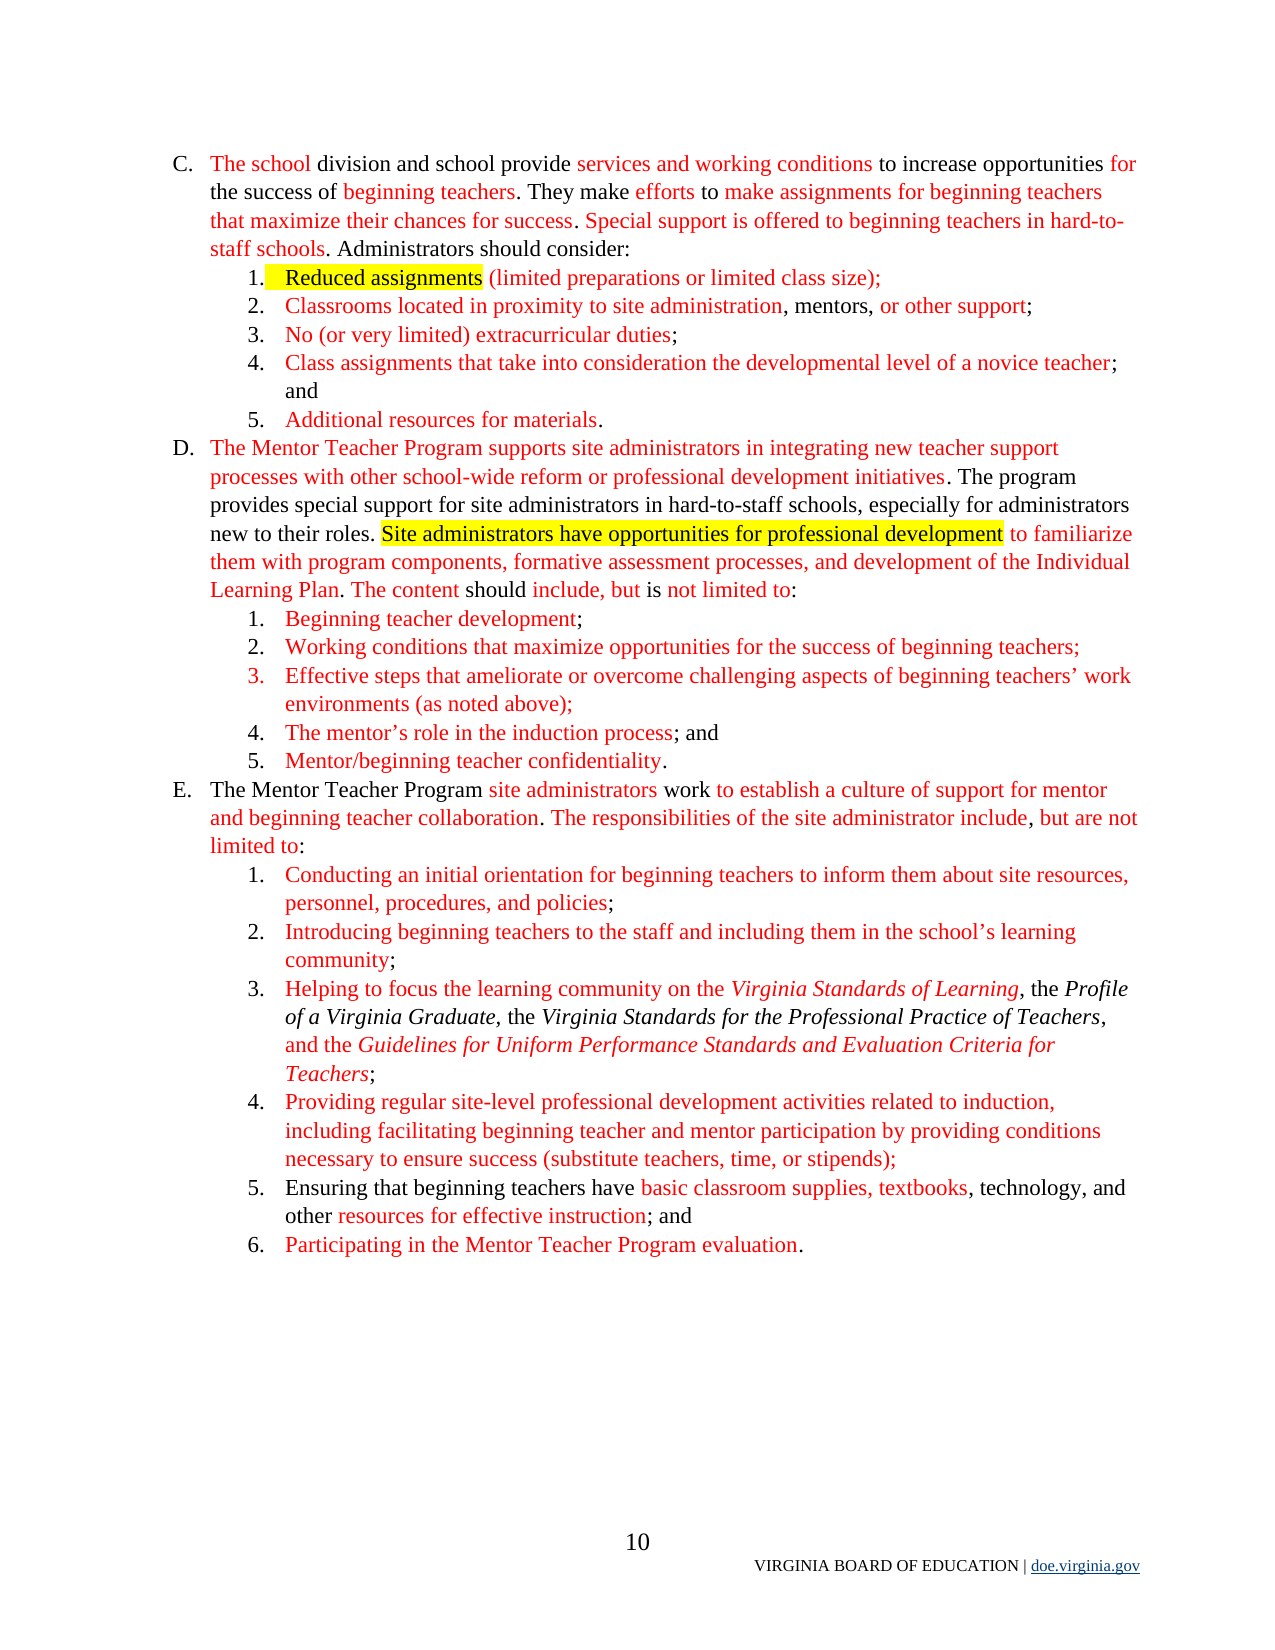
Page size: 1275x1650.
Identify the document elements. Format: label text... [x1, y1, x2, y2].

list Effective steps that ameliorate or overcome challenging aspects of beginning teachers’ work environments (as noted above); [247, 662, 1140, 717]
list Beginning teacher development; [247, 605, 1140, 631]
list Additional resources for materials. [247, 406, 1140, 432]
list The Mentor Teacher Program site administrators work to establish a culture of support for mentor and beginning teacher collaboration. The responsibilities of the site administrator include, but are not limited to: [172, 776, 1140, 859]
list Participating in the Mentor Teacher Program evaluation. [247, 1231, 1140, 1257]
list Helping to focus the learning community on the Virginia Standards of Learning, the Profile of a Virginia Graduate, the Virginia Standards for the Professional Practice of Teachers, and the Guidelines for Uniform Performance Standards and Evaluation Criteria for Teachers; [247, 975, 1140, 1086]
list Reduced assignments (limited preparations or limited class size); [483, 264, 1140, 290]
list Conducting an initial orientation for beginning teachers to inform them about site resources, personnel, procedures, and policies; [247, 861, 1140, 916]
list The mentor’s role in the induction process; and [247, 719, 1140, 745]
list Mentor/beginning teacher confidentiality. [247, 747, 1140, 773]
list The school division and school provide services and working conditions to increase opportunities for the success of beginning teachers. They make efforts to make assignments for beginning teachers that maximize their chances for success. Special support is offered to beginning teachers in hard-to-staff schools. Administrators should consider: [172, 150, 1140, 262]
list Ensuring that beginning teachers have basic classroom supplies, textbooks, technology, and other resources for effective instruction; and [247, 1174, 1140, 1228]
list Introducing beginning teachers to the staff and including them in the school’s learning community; [247, 918, 1140, 973]
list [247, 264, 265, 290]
list Class assignments that take into consideration the developmental level of a novice teacher; and [247, 349, 1140, 404]
list Classrooms located in proximity to site administration, mentors, or other support; [247, 292, 1140, 318]
list The Mentor Teacher Program supports site administrators in integrating new teacher support processes with other school-wide reform or professional development initiatives. The program provides special support for site administrators in hard-to-staff schools, especially for administrators new to their roles. Site administrators have opportunities for professional development to familiarize them with program components, formative assessment processes, and development of the Individual Learning Plan. The content should include, but is not limited to: [172, 434, 1140, 603]
list Working conditions that maximize opportunities for the success of beginning teachers; [247, 633, 1140, 660]
list Providing regular site-level professional development activities related to induction, including facilitating beginning teacher and mentor participation by providing conditions necessary to ensure success (substitute teachers, time, or stipends); [247, 1088, 1140, 1172]
list No (or very limited) extracurricular duties; [247, 321, 1140, 347]
